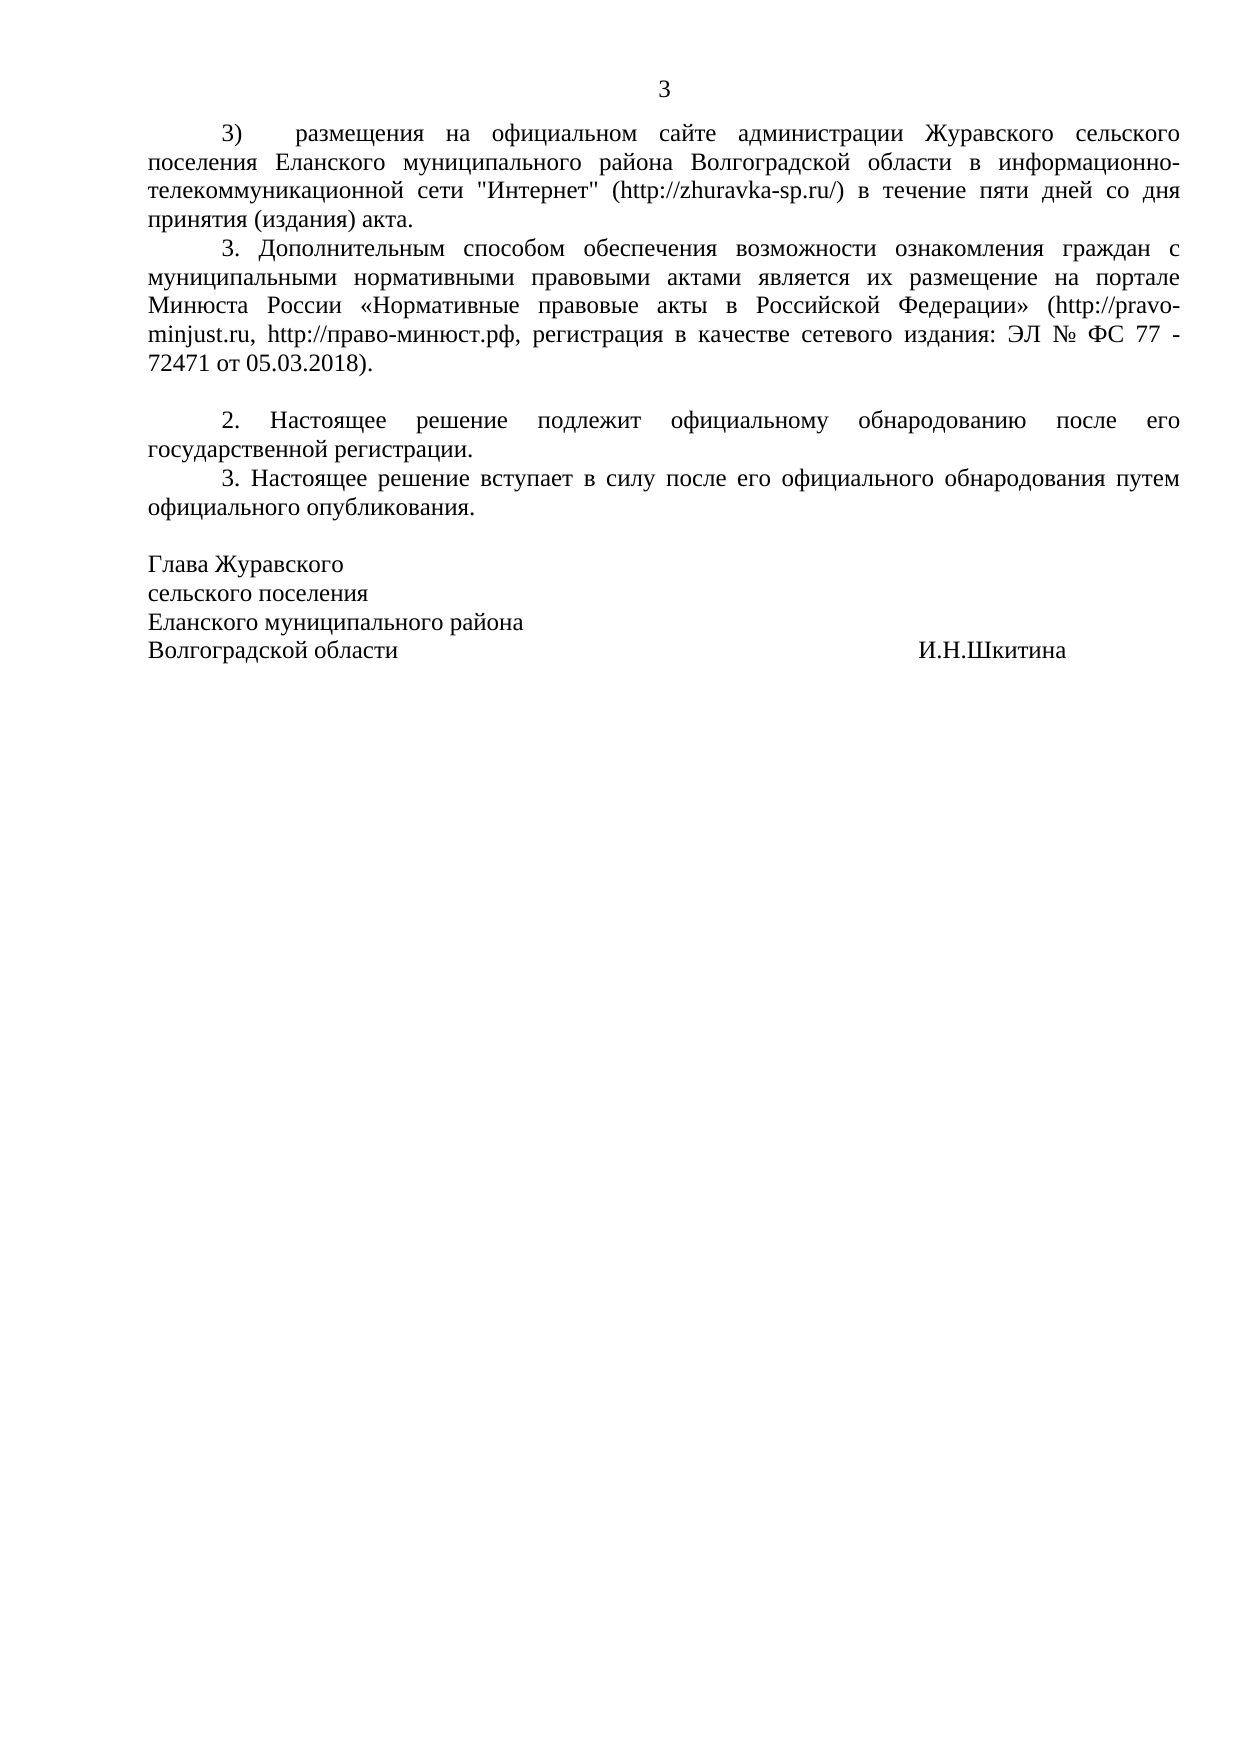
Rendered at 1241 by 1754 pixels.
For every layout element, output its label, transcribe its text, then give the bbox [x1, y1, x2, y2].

text 2. Настоящее решение подлежит официальному обнародованию после его государственной регистрации. [148, 406, 1181, 463]
text Еланского муниципального района [148, 607, 1181, 636]
text сельского поселения [148, 578, 1181, 607]
text 3. Настоящее решение вступает в силу после его официального обнародования путем официального опубликования. [148, 463, 1181, 521]
text 3) размещения на официальном сайте администрации Журавского сельского поселения Еланского муниципального района Волгоградской области в информационно-телекоммуникационной сети "Интернет" (http://zhuravka-sp.ru/) в течение пяти дней со дня принятия (издания) акта. [148, 118, 1181, 233]
text 3. Дополнительным способом обеспечения возможности ознакомления граждан с муниципальными нормативными правовыми актами является их размещение на портале Минюста России «Нормативные правовые акты в Российской Федерации» (http://pravo-minjust.ru, http://право-минюст.рф, регистрация в качестве сетевого издания: ЭЛ № ФС 77 - 72471 от 05.03.2018). [148, 233, 1181, 377]
text Глава Журавского [148, 549, 1181, 578]
text Волгоградской области И.Н.Шкитина [148, 636, 1181, 664]
